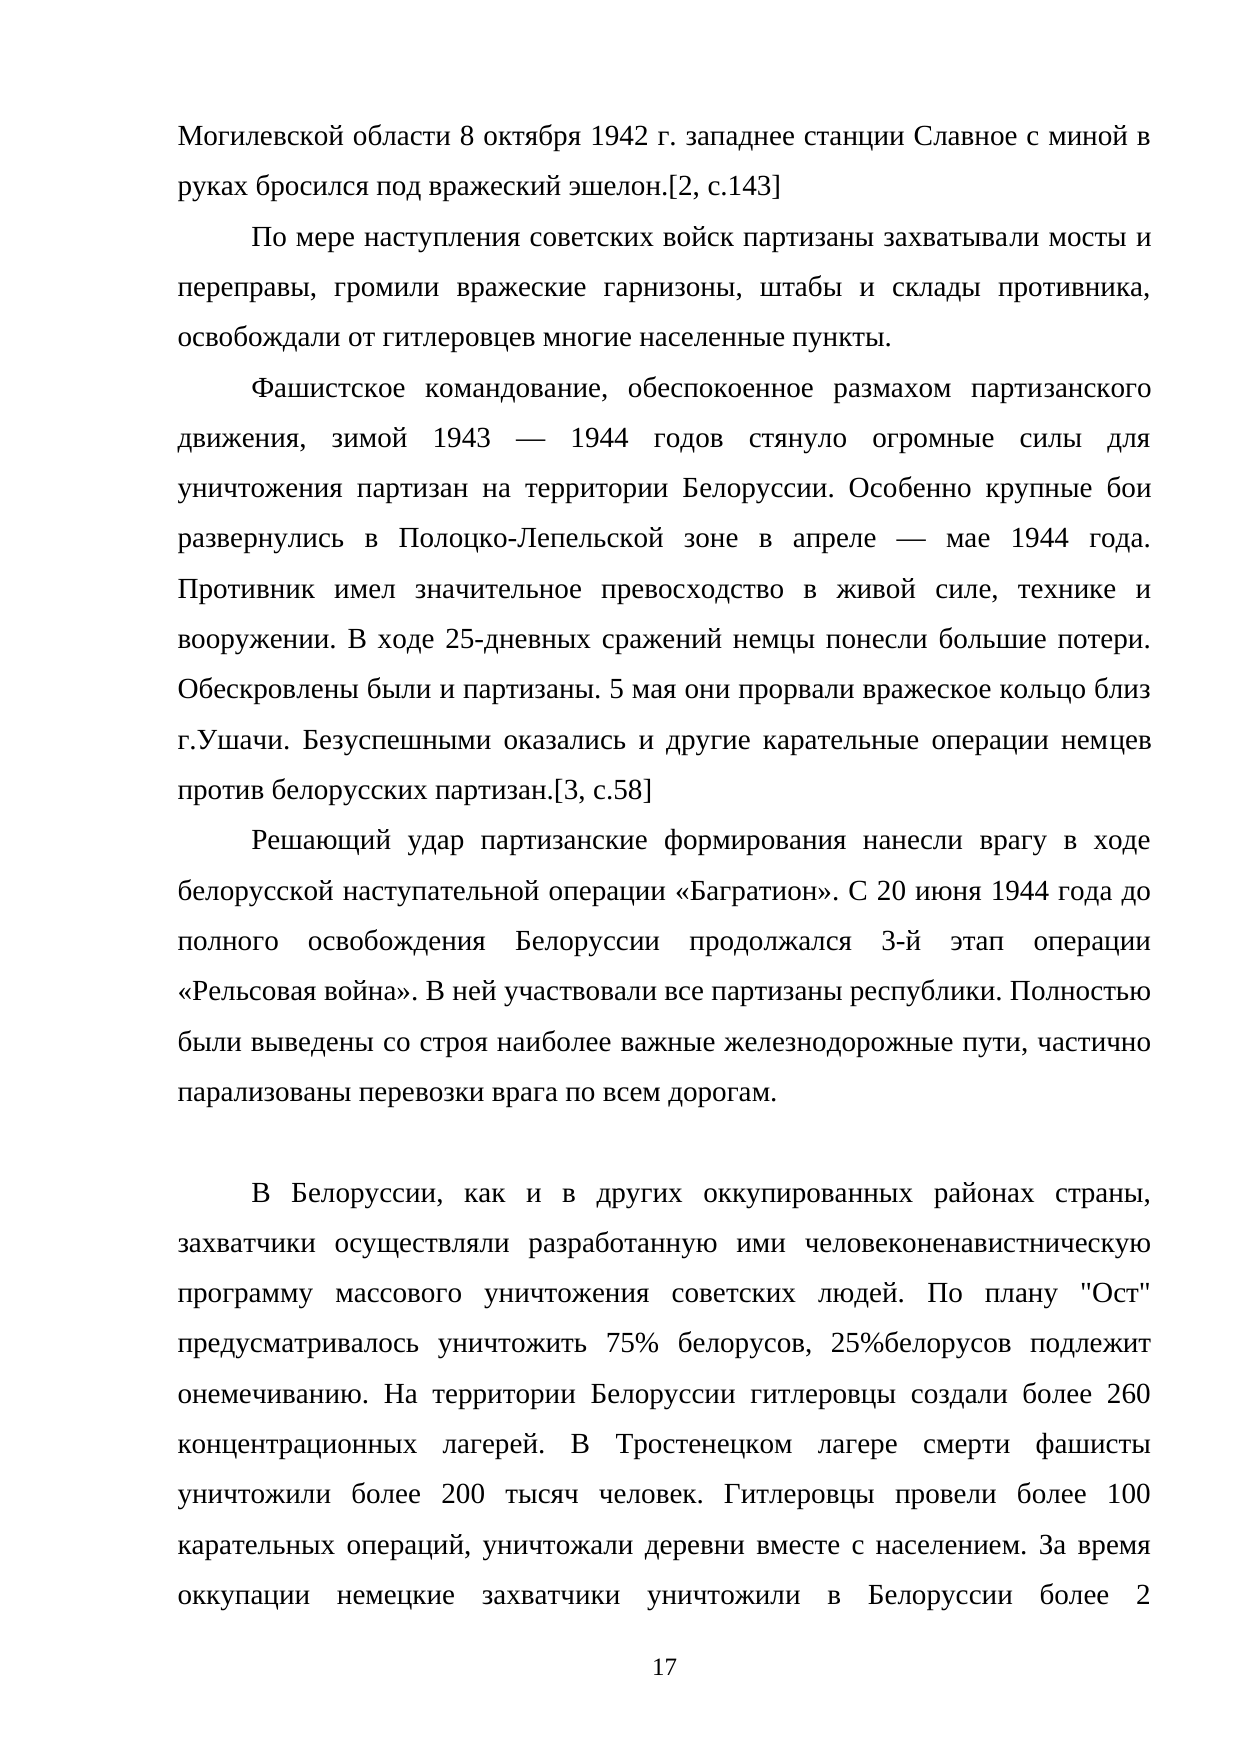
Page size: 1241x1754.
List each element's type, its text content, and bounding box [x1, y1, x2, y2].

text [177, 1175, 1152, 1611]
text Решающий удар партизанские формирования нанесли врагу в ходе белорусской наступательной операции «Багратион». С 20 июня 1944 года до полного освобождения Белоруссии продолжался 3-й этап операции «Рельсовая война». В ней участвовали все партизаны республики. Полностью были выведены со строя наиболее важные железнодорожные пути, частично парализованы перевозки врага по всем дорогам. [177, 822, 1152, 1108]
text По мере наступления советских войск партизаны захватывали мосты и переправы, громили вражеские гарнизоны, штабы и склады противника, освобождали от гитлеровцев многие населенные пункты. [177, 219, 1152, 353]
text Фашистское командование, обеспокоенное размахом партизанского движения, зимой 1943 — 1944 годов стянуло огромные силы для уничтожения партизан на территории Белоруссии. Особенно крупные бои развернулись в Полоцко-Лепельской зоне в апреле — мае 1944 года. Противник имел значительное превосходство в живой силе, технике и вооружении. В ходе 25-дневных сражений немцы понесли большие потери. Обескровлены были и партизаны. 5 мая они прорвали вражеское кольцо близ г.Ушачи. Безуспешными оказались и другие карательные операции немцев против белорусских партизан.[3, c.58] [177, 370, 1152, 806]
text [177, 118, 1152, 202]
